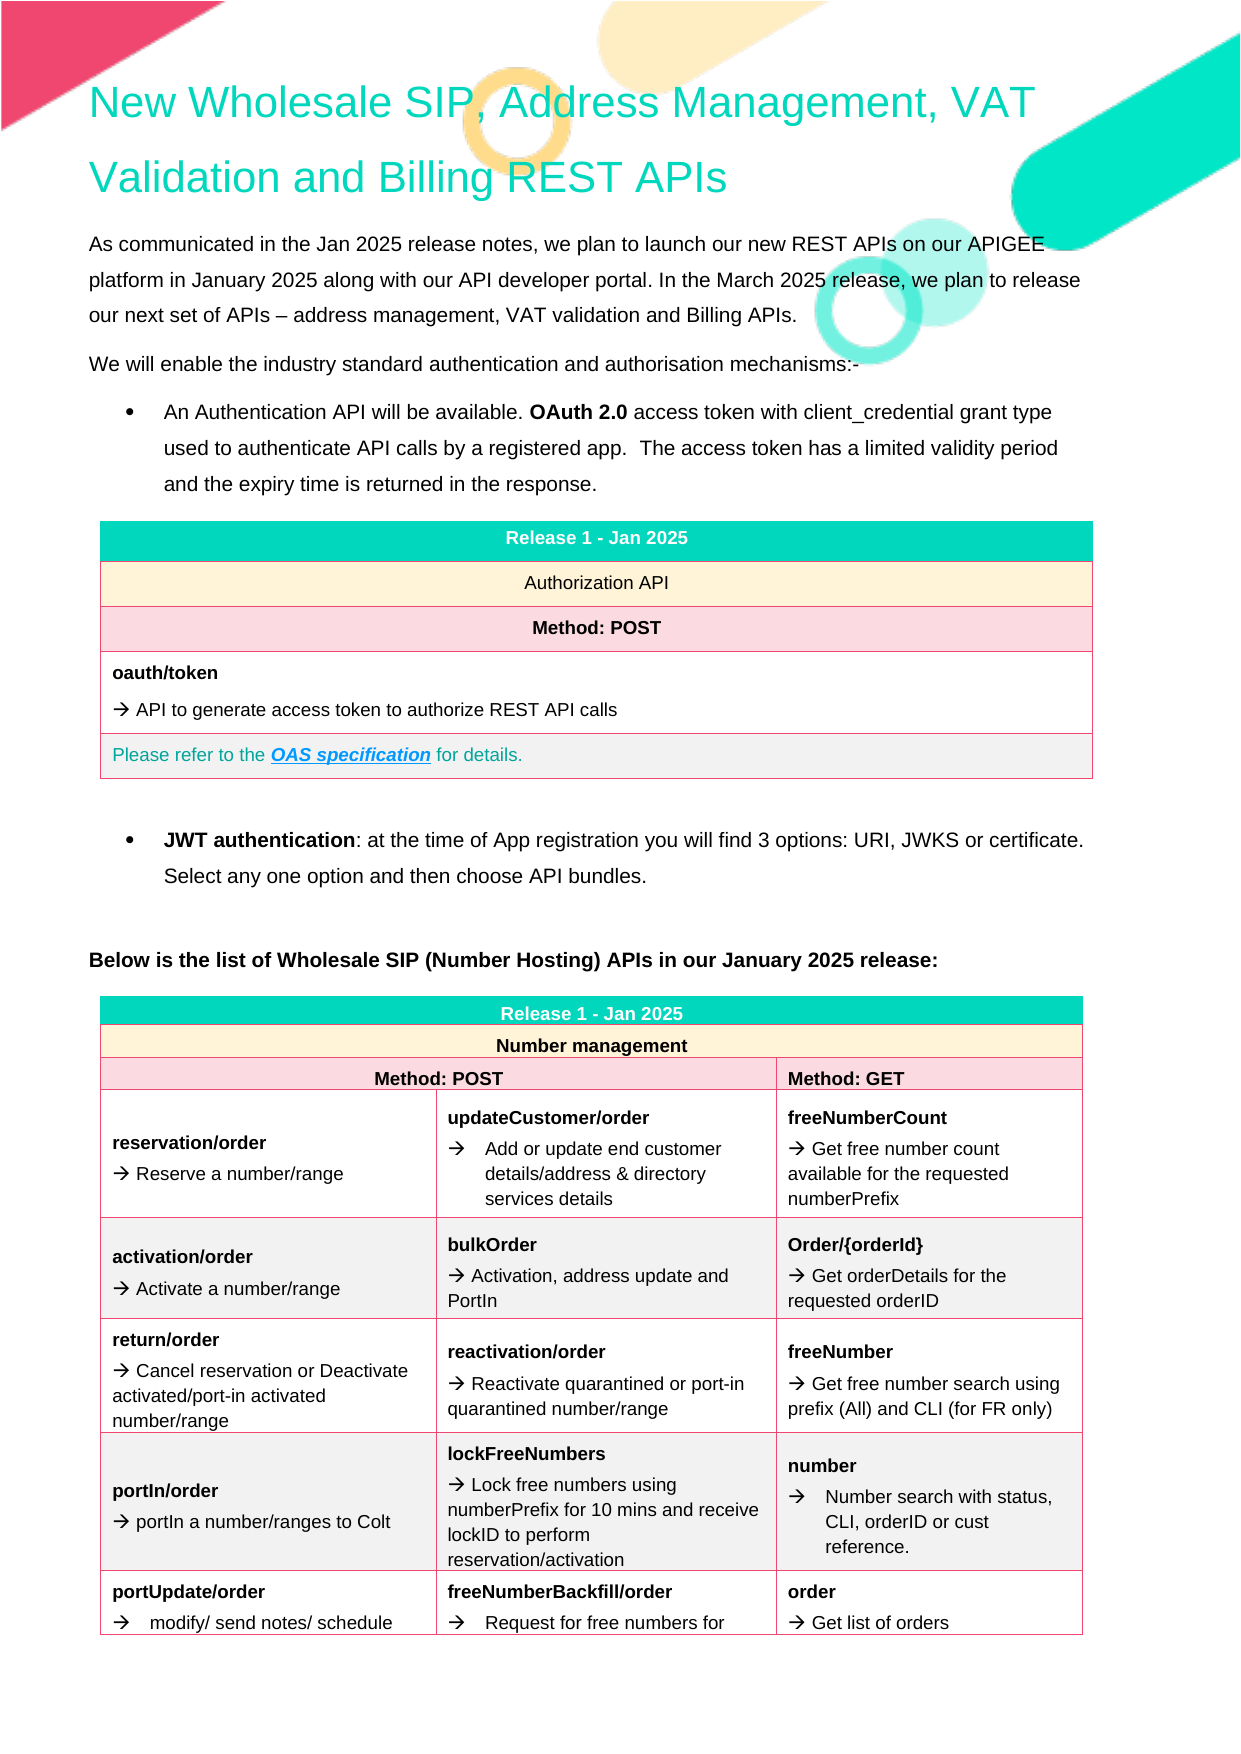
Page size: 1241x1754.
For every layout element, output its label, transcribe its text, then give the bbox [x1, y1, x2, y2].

text As communicated in the Jan 2025 release notes, we plan to launch our new REST APIs on our APIGEE platform in January 2025 along with our API developer portal. In the March 2025 release, we plan to release our next set of APIs – address management, VAT validation and Billing APIs. [88, 231, 1090, 327]
picture [1, 1, 1241, 379]
text We will enable the industry standard authentication and authorisation mechanisms:- [88, 352, 1090, 376]
table_cell reactivation/order Reactivate quarantined or port-in quarantined number/range [437, 1319, 776, 1432]
table_cell Order/{orderId} Get orderDetails for the requested orderID [777, 1218, 1082, 1318]
table_cell freeNumber Get free number search using prefix (All) and CLI (for FR only) [777, 1319, 1082, 1432]
table_header Release 1 - Jan 2025 [101, 997, 1082, 1024]
table_cell lockFreeNumbers Lock free numbers using numberPrefix for 10 mins and receive lockID to perform reservation/activation [437, 1433, 776, 1570]
table_cell updateCustomer/order Add or update end customer details/address & directory services details [437, 1090, 776, 1217]
list An Authentication API will be available. OAuth 2.0 access token with client_credential grant type used to authenticate API calls by a registered app. The access token has a limited validity period and the expiry time is returned in the response. [126, 400, 1090, 496]
table_cell portIn/order portIn a number/ranges to Colt [101, 1433, 436, 1570]
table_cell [777, 1571, 1082, 1634]
table_cell oauth/token API to generate access token to authorize REST API calls [101, 652, 1092, 733]
table_cell activation/order Activate a number/range [101, 1218, 436, 1318]
table_cell Please refer to the OAS specification for details. [101, 734, 1092, 778]
table_cell Method: GET [777, 1058, 1082, 1089]
text Below is the list of Wholesale SIP (Number Hosting) APIs in our January 2025 release: [88, 948, 1090, 972]
table_cell return/order Cancel reservation or Deactivate activated/port-in activated number/range [101, 1319, 436, 1432]
table_header Release 1 - Jan 2025 [101, 522, 1092, 561]
table_cell Method: POST [101, 1058, 776, 1089]
table_cell Authorization API [101, 562, 1092, 606]
subtitle New Wholesale SIP, Address Management, VAT Validation and Billing REST APIs [88, 76, 1090, 202]
table_cell bulkOrder Activation, address update and PortIn [437, 1218, 776, 1318]
table_cell Method: POST [101, 607, 1092, 651]
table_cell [101, 1571, 436, 1634]
table_cell freeNumberCount Get free number count available for the requested numberPrefix [777, 1090, 1082, 1217]
list JWT authentication: at the time of App registration you will find 3 options: URI, JWKS or certificate. Select any one option and then choose API bundles. [126, 827, 1090, 887]
table_cell number Number search with status, CLI, orderID or cust reference. [777, 1433, 1082, 1570]
table_cell reservation/order Reserve a number/range [101, 1090, 436, 1217]
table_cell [437, 1571, 776, 1634]
table_cell Number management [101, 1025, 1082, 1057]
